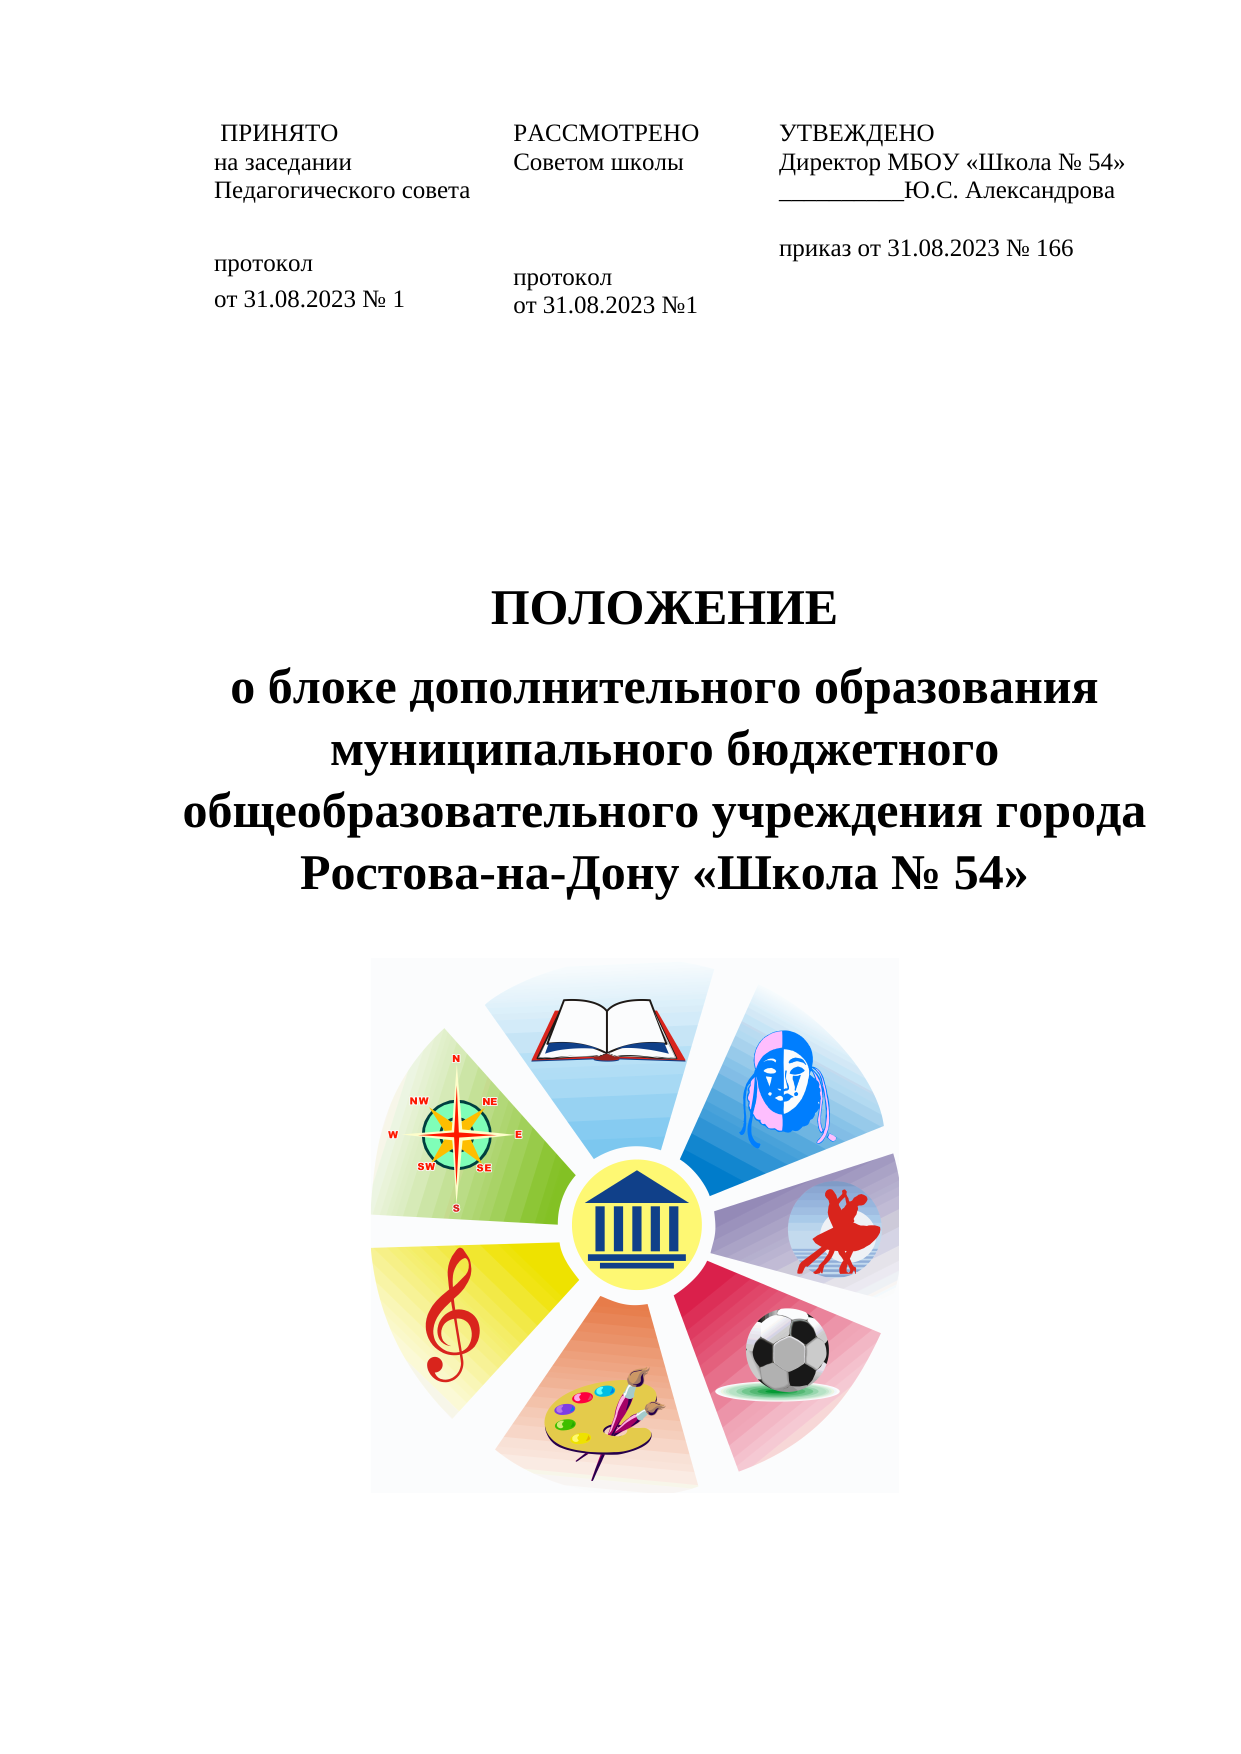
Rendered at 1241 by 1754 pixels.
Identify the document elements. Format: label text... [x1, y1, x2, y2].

table_header УТВЕЖДЕНО Директор МБОУ «Школа № 54» __________Ю.С. Александрова приказ от 31.08.2023 № 166 [768, 118, 1151, 342]
picture [370, 958, 899, 1492]
text о блоке дополнительного образования муниципального бюджетного общеобразовательного учреждения города Ростова-на-Дону «Школа № 54» [177, 657, 1152, 900]
text ПОЛОЖЕНИЕ [177, 578, 1152, 635]
table_header РАССМОТРЕНО Советом школы протокол от 31.08.2023 №1 [502, 118, 768, 342]
table_header ПРИНЯТО на заседании Педагогического совета протокол от 31.08.2023 № 1 [178, 118, 502, 342]
